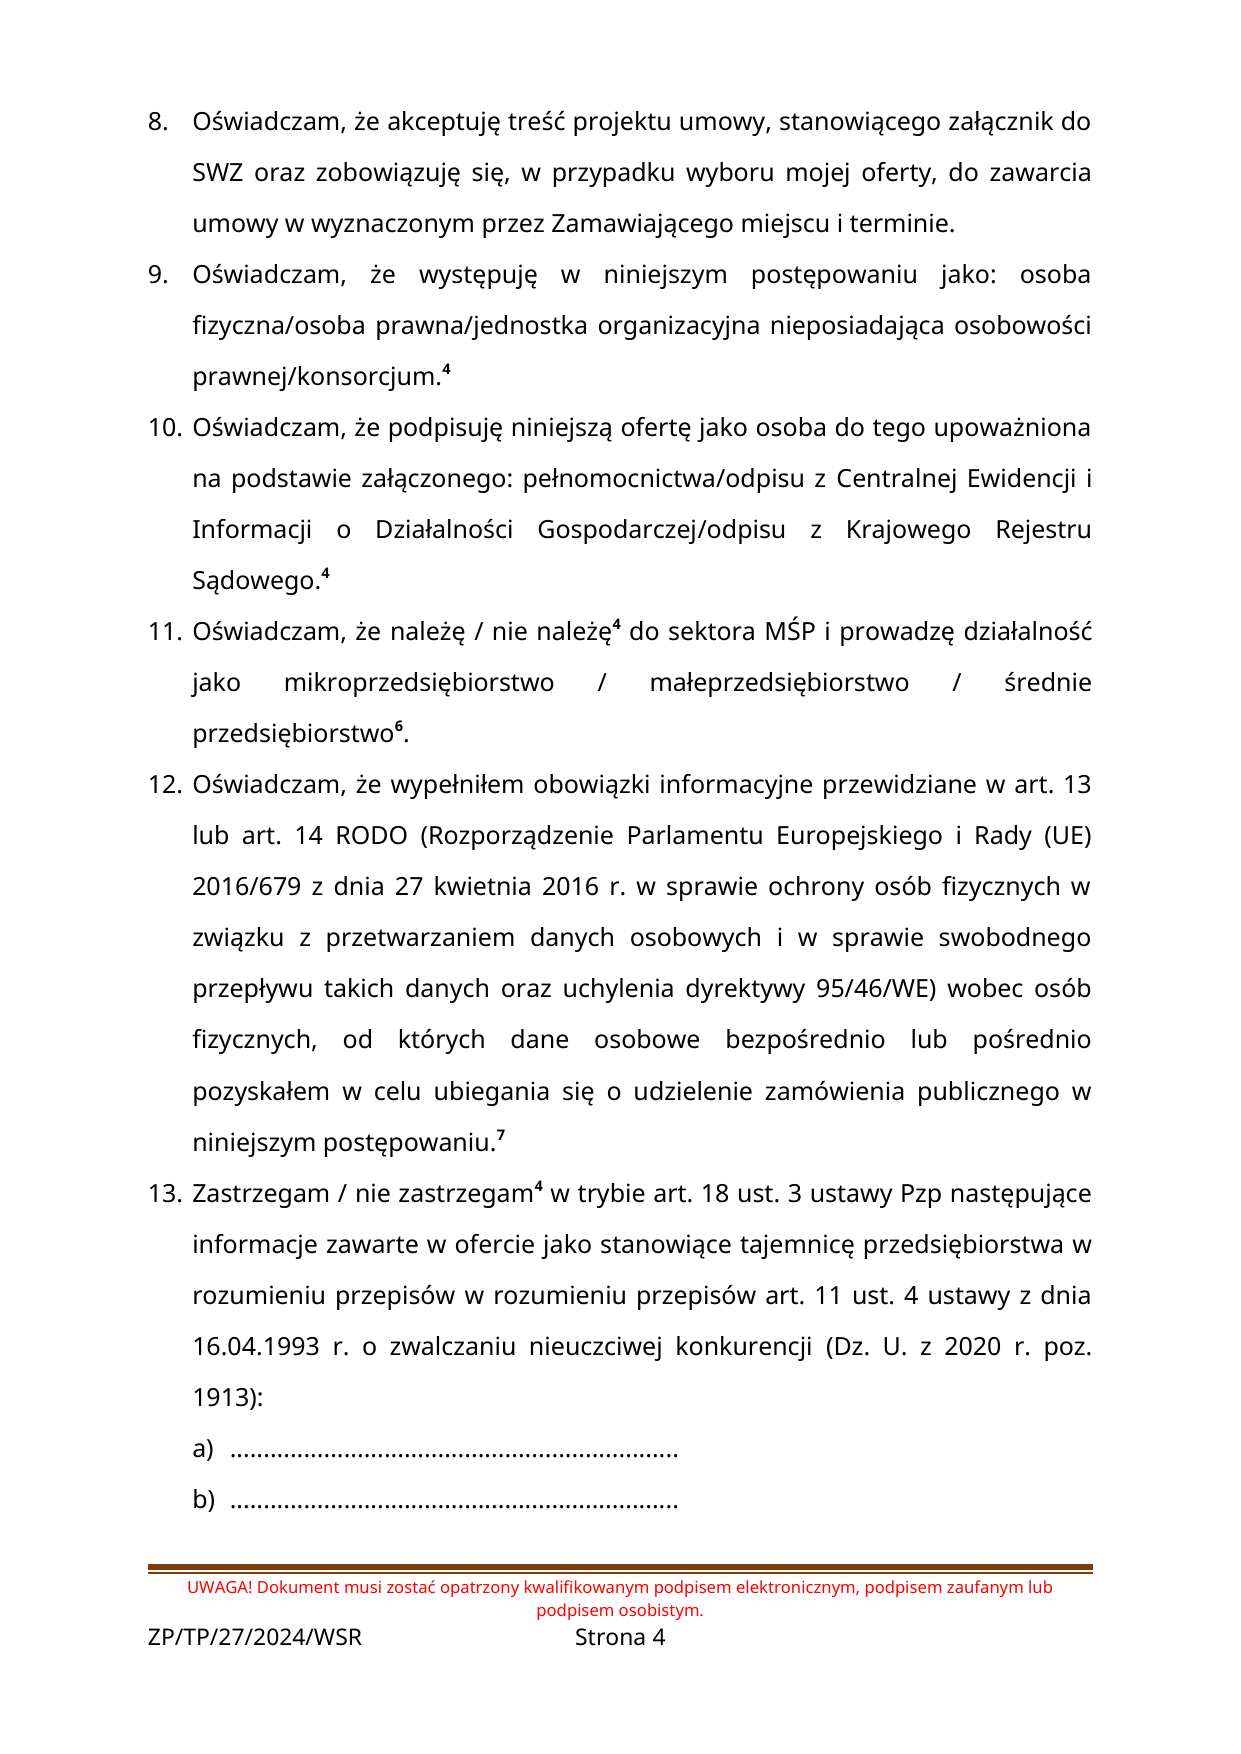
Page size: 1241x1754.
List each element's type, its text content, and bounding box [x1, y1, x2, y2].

list Oświadczam, że występuję w niniejszym postępowaniu jako: osoba fizyczna/osoba prawna/jednostka organizacyjna nieposiadająca osobowości prawnej/konsorcjum.4 [148, 257, 1093, 393]
list Oświadczam, że podpisuję niniejszą ofertę jako osoba do tego upoważniona na podstawie załączonego: pełnomocnictwa/odpisu z Centralnej Ewidencji i Informacji o Działalności Gospodarczej/odpisu z Krajowego Rejestru Sądowego.4 [148, 410, 1093, 597]
list Zastrzegam / nie zastrzegam4 w trybie art. 18 ust. 3 ustawy Pzp następujące informacje zawarte w ofercie jako stanowiące tajemnicę przedsiębiorstwa w rozumieniu przepisów w rozumieniu przepisów art. 11 ust. 4 ustawy z dnia 16.04.1993 r. o zwalczaniu nieuczciwej konkurencji (Dz. U. z 2020 r. poz. 1913): [148, 1175, 1093, 1413]
list Oświadczam, że akceptuję treść projektu umowy, stanowiącego załącznik do SWZ oraz zobowiązuję się, w przypadku wyboru mojej oferty, do zawarcia umowy w wyznaczonym przez Zamawiającego miejscu i terminie. [148, 103, 1093, 239]
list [192, 1482, 1093, 1516]
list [192, 1431, 1093, 1464]
list Oświadczam, że wypełniłem obowiązki informacyjne przewidziane w art. 13 lub art. 14 RODO (Rozporządzenie Parlamentu Europejskiego i Rady (UE) 2016/679 z dnia 27 kwietnia 2016 r. w sprawie ochrony osób fizycznych w związku z przetwarzaniem danych osobowych i w sprawie swobodnego przepływu takich danych oraz uchylenia dyrektywy 95/46/WE) wobec osób fizycznych, od których dane osobowe bezpośrednio lub pośrednio pozyskałem w celu ubiegania się o udzielenie zamówienia publicznego w niniejszym postępowaniu.7 [148, 767, 1093, 1158]
list Oświadczam, że należę / nie należę4 do sektora MŚP i prowadzę działalność jako mikroprzedsiębiorstwo / małeprzedsiębiorstwo / średnie przedsiębiorstwo6. [148, 614, 1093, 750]
